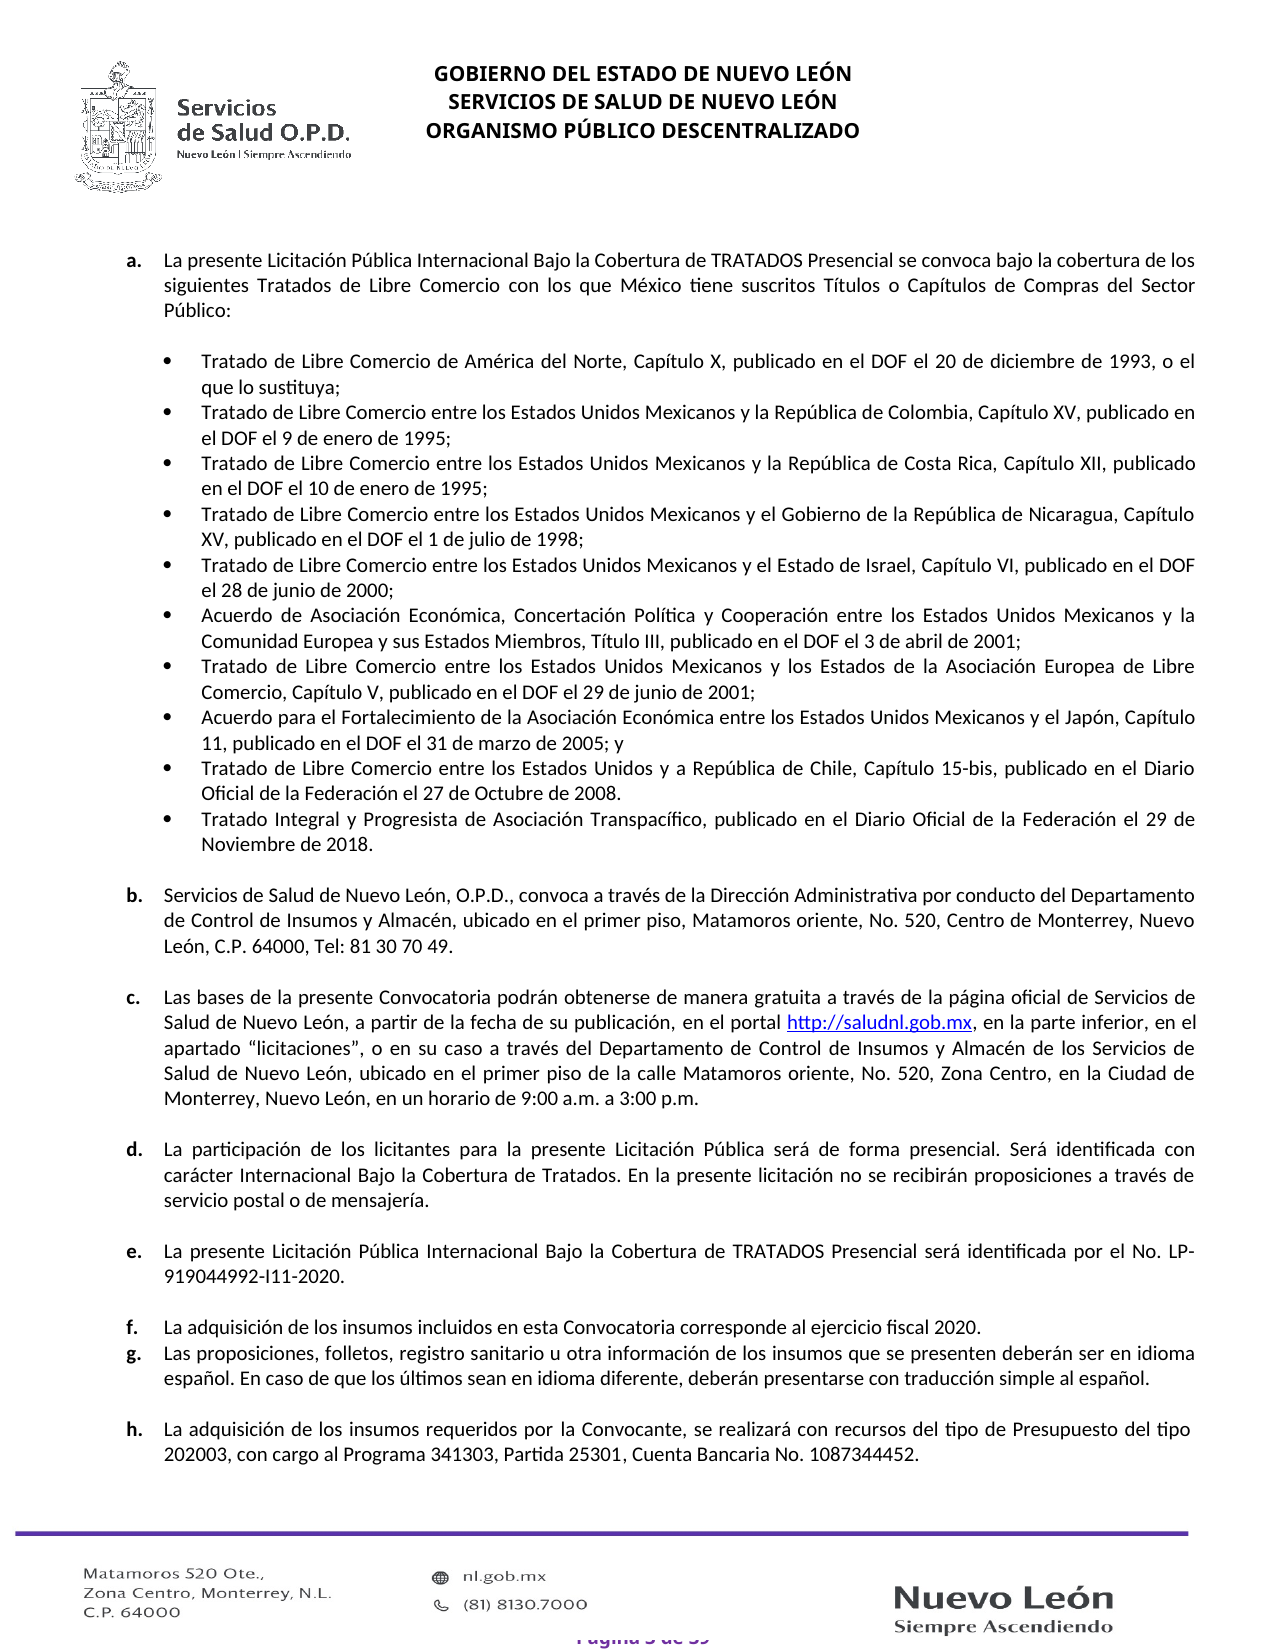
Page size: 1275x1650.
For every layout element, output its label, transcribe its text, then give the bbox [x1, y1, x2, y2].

list Tratado Integral y Progresista de Asociación Transpacífico, publicado en el Diario Oficial de la Federación el 29 de Noviembre de 2018. [164, 806, 1197, 857]
list Las proposiciones, folletos, registro sanitario u otra información de los insumos que se presenten deberán ser en idioma español. En caso de que los últimos sean en idioma diferente, deberán presentarse con traducción simple al español. [126, 1340, 1197, 1391]
list Tratado de Libre Comercio de América del Norte, Capítulo X, publicado en el DOF el 20 de diciembre de 1993, o el que lo sustituya; [164, 348, 1197, 399]
list Tratado de Libre Comercio entre los Estados Unidos y a República de Chile, Capítulo 15-bis, publicado en el Diario Oficial de la Federación el 27 de Octubre de 2008. [164, 755, 1197, 806]
list La adquisición de los insumos requeridos por la Convocante, se realizará con recursos del tipo de Presupuesto del tipo 202003, con cargo al Programa 341303, Partida 25301, Cuenta Bancaria No. 1087344452. [126, 1416, 1192, 1467]
list Tratado de Libre Comercio entre los Estados Unidos Mexicanos y el Estado de Israel, Capítulo VI, publicado en el DOF el 28 de junio de 2000; [164, 552, 1197, 603]
list La presente Licitación Pública Internacional Bajo la Cobertura de TRATADOS Presencial será identificada por el No. LP-919044992-I11-2020. [126, 1238, 1197, 1289]
picture [10, 1526, 1188, 1639]
list Las bases de la presente Convocatoria podrán obtenerse de manera gratuita a través de la página oficial de Servicios de Salud de Nuevo León, a partir de la fecha de su publicación, en el portal http://saludnl.gob.mx, en la parte inferior, en el apartado “licitaciones”, o en su caso a través del Departamento de Control de Insumos y Almacén de los Servicios de Salud de Nuevo León, ubicado en el primer piso de la calle Matamoros oriente, No. 520, Zona Centro, en la Ciudad de Monterrey, Nuevo León, en un horario de 9:00 a.m. a 3:00 p.m. [126, 984, 1197, 1111]
list La participación de los licitantes para la presente Licitación Pública será de forma presencial. Será identificada con carácter Internacional Bajo la Cobertura de Tratados. En la presente licitación no se recibirán proposiciones a través de servicio postal o de mensajería. [126, 1136, 1197, 1213]
list Servicios de Salud de Nuevo León, O.P.D., convoca a través de la Dirección Administrativa por conducto del Departamento de Control de Insumos y Almacén, ubicado en el primer piso, Matamoros oriente, No. 520, Centro de Monterrey, Nuevo León, C.P. 64000, Tel: 81 30 70 49. [126, 882, 1197, 958]
list Tratado de Libre Comercio entre los Estados Unidos Mexicanos y los Estados de la Asociación Europea de Libre Comercio, Capítulo V, publicado en el DOF el 29 de junio de 2001; [164, 653, 1197, 704]
list La adquisición de los insumos incluidos en esta Convocatoria corresponde al ejercicio fiscal 2020. [126, 1314, 1197, 1340]
list Tratado de Libre Comercio entre los Estados Unidos Mexicanos y el Gobierno de la República de Nicaragua, Capítulo XV, publicado en el DOF el 1 de julio de 1998; [164, 501, 1197, 552]
list Acuerdo para el Fortalecimiento de la Asociación Económica entre los Estados Unidos Mexicanos y el Japón, Capítulo 11, publicado en el DOF el 31 de marzo de 2005; y [164, 704, 1197, 755]
list Tratado de Libre Comercio entre los Estados Unidos Mexicanos y la República de Costa Rica, Capítulo XII, publicado en el DOF el 10 de enero de 1995; [164, 450, 1197, 501]
list La presente Licitación Pública Internacional Bajo la Cobertura de TRATADOS Presencial se convoca bajo la cobertura de los siguientes Tratados de Libre Comercio con los que México tiene suscritos Títulos o Capítulos de Compras del Sector Público: [126, 247, 1197, 323]
picture [39, 4, 386, 249]
list Tratado de Libre Comercio entre los Estados Unidos Mexicanos y la República de Colombia, Capítulo XV, publicado en el DOF el 9 de enero de 1995; [164, 399, 1197, 450]
list Acuerdo de Asociación Económica, Concertación Política y Cooperación entre los Estados Unidos Mexicanos y la Comunidad Europea y sus Estados Miembros, Título III, publicado en el DOF el 3 de abril de 2001; [164, 603, 1197, 653]
